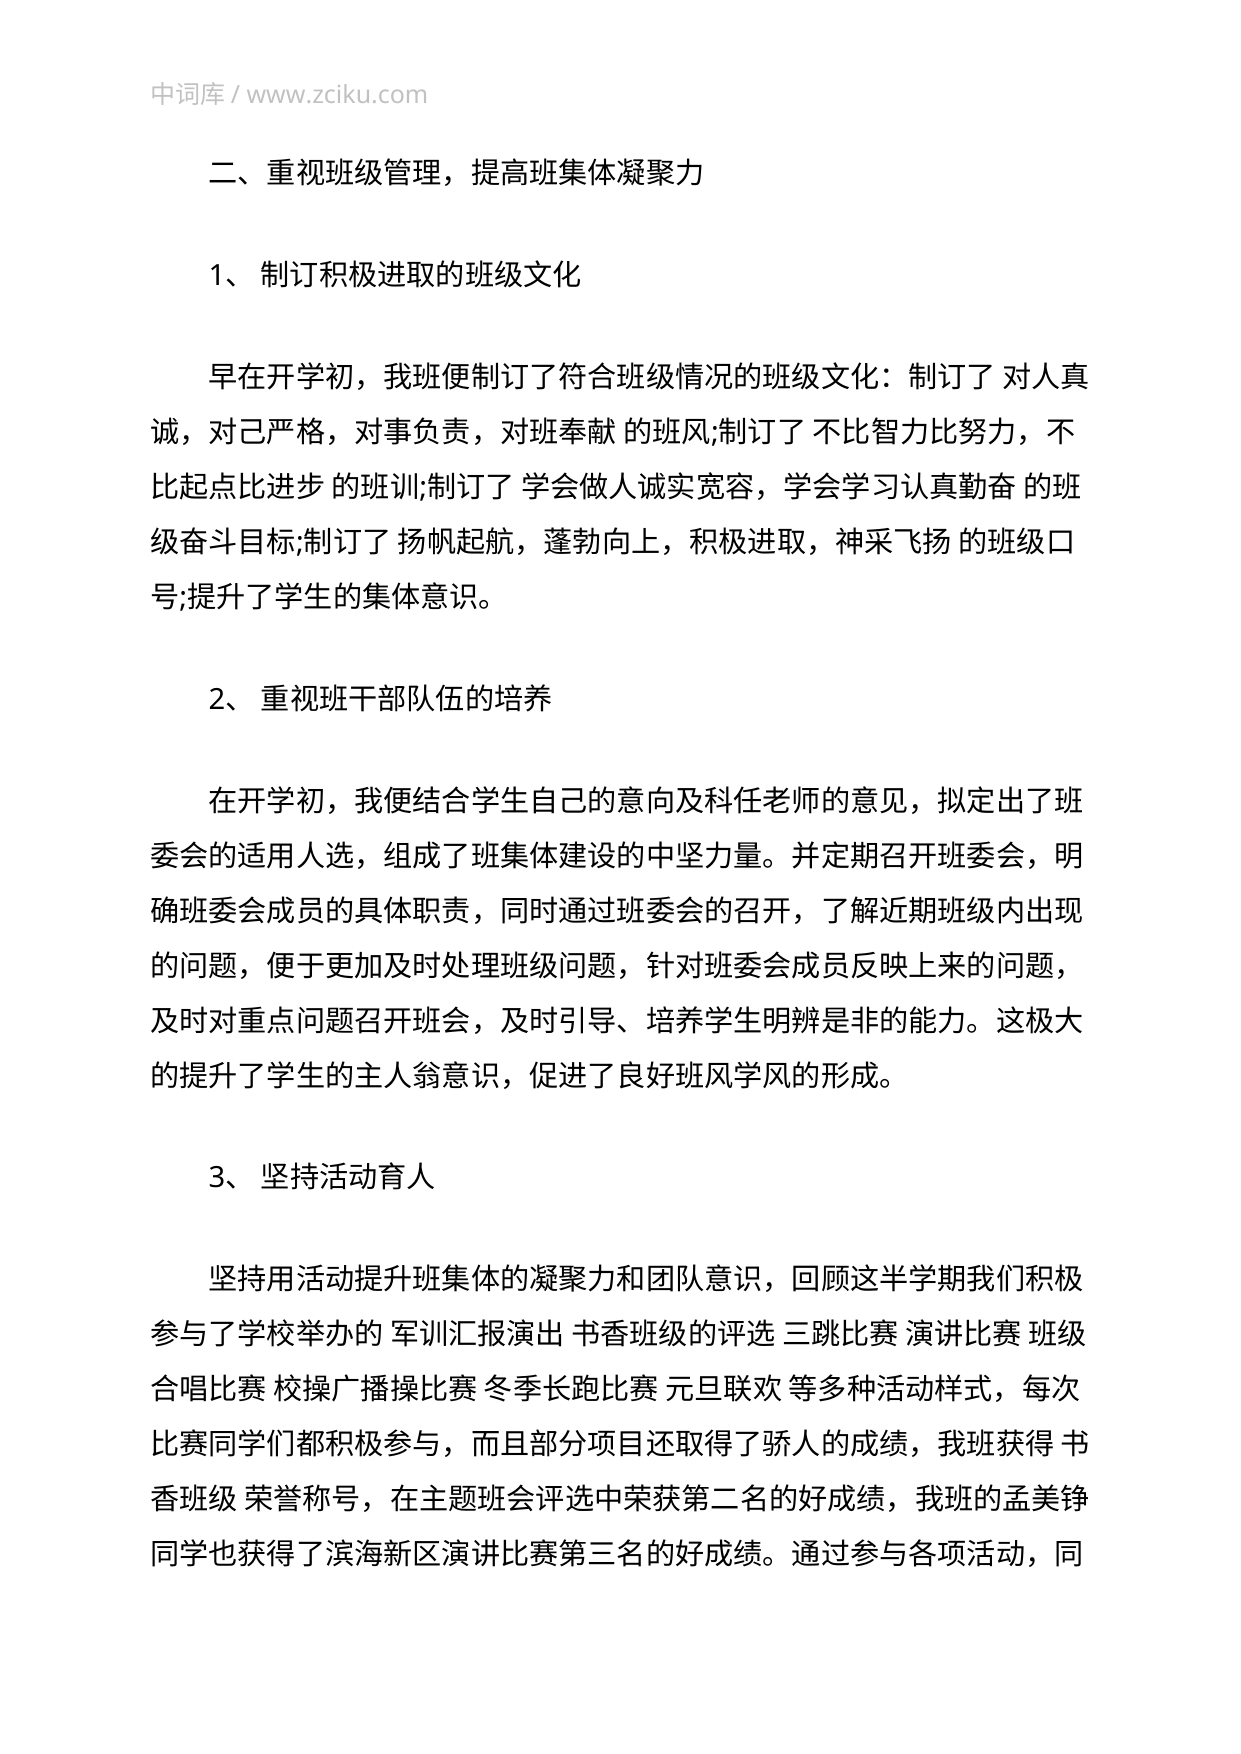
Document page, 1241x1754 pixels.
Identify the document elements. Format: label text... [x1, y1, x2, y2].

text 在开学初，我便结合学生自己的意向及科任老师的意见，拟定出了班委会的适用人选，组成了班集体建设的中坚力量。并定期召开班委会，明确班委会成员的具体职责，同时通过班委会的召开，了解近期班级内出现的问题，便于更加及时处理班级问题，针对班委会成员反映上来的问题，及时对重点问题召开班会，及时引导、培养学生明辨是非的能力。这极大的提升了学生的主人翁意识，促进了良好班风学风的形成。 [150, 778, 1090, 1094]
text 3、 坚持活动育人 [150, 1154, 1090, 1196]
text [150, 1256, 1090, 1573]
text 1、 制订积极进取的班级文化 [150, 252, 1090, 294]
text 2、 重视班干部队伍的培养 [150, 676, 1090, 718]
text 早在开学初，我班便制订了符合班级情况的班级文化：制订了 对人真诚，对己严格，对事负责，对班奉献 的班风;制订了 不比智力比努力，不比起点比进步 的班训;制订了 学会做人诚实宽容，学会学习认真勤奋 的班级奋斗目标;制订了 扬帆起航，蓬勃向上，积极进取，神采飞扬 的班级口号;提升了学生的集体意识。 [150, 354, 1090, 616]
text 二、重视班级管理，提高班集体凝聚力 [150, 150, 1090, 192]
